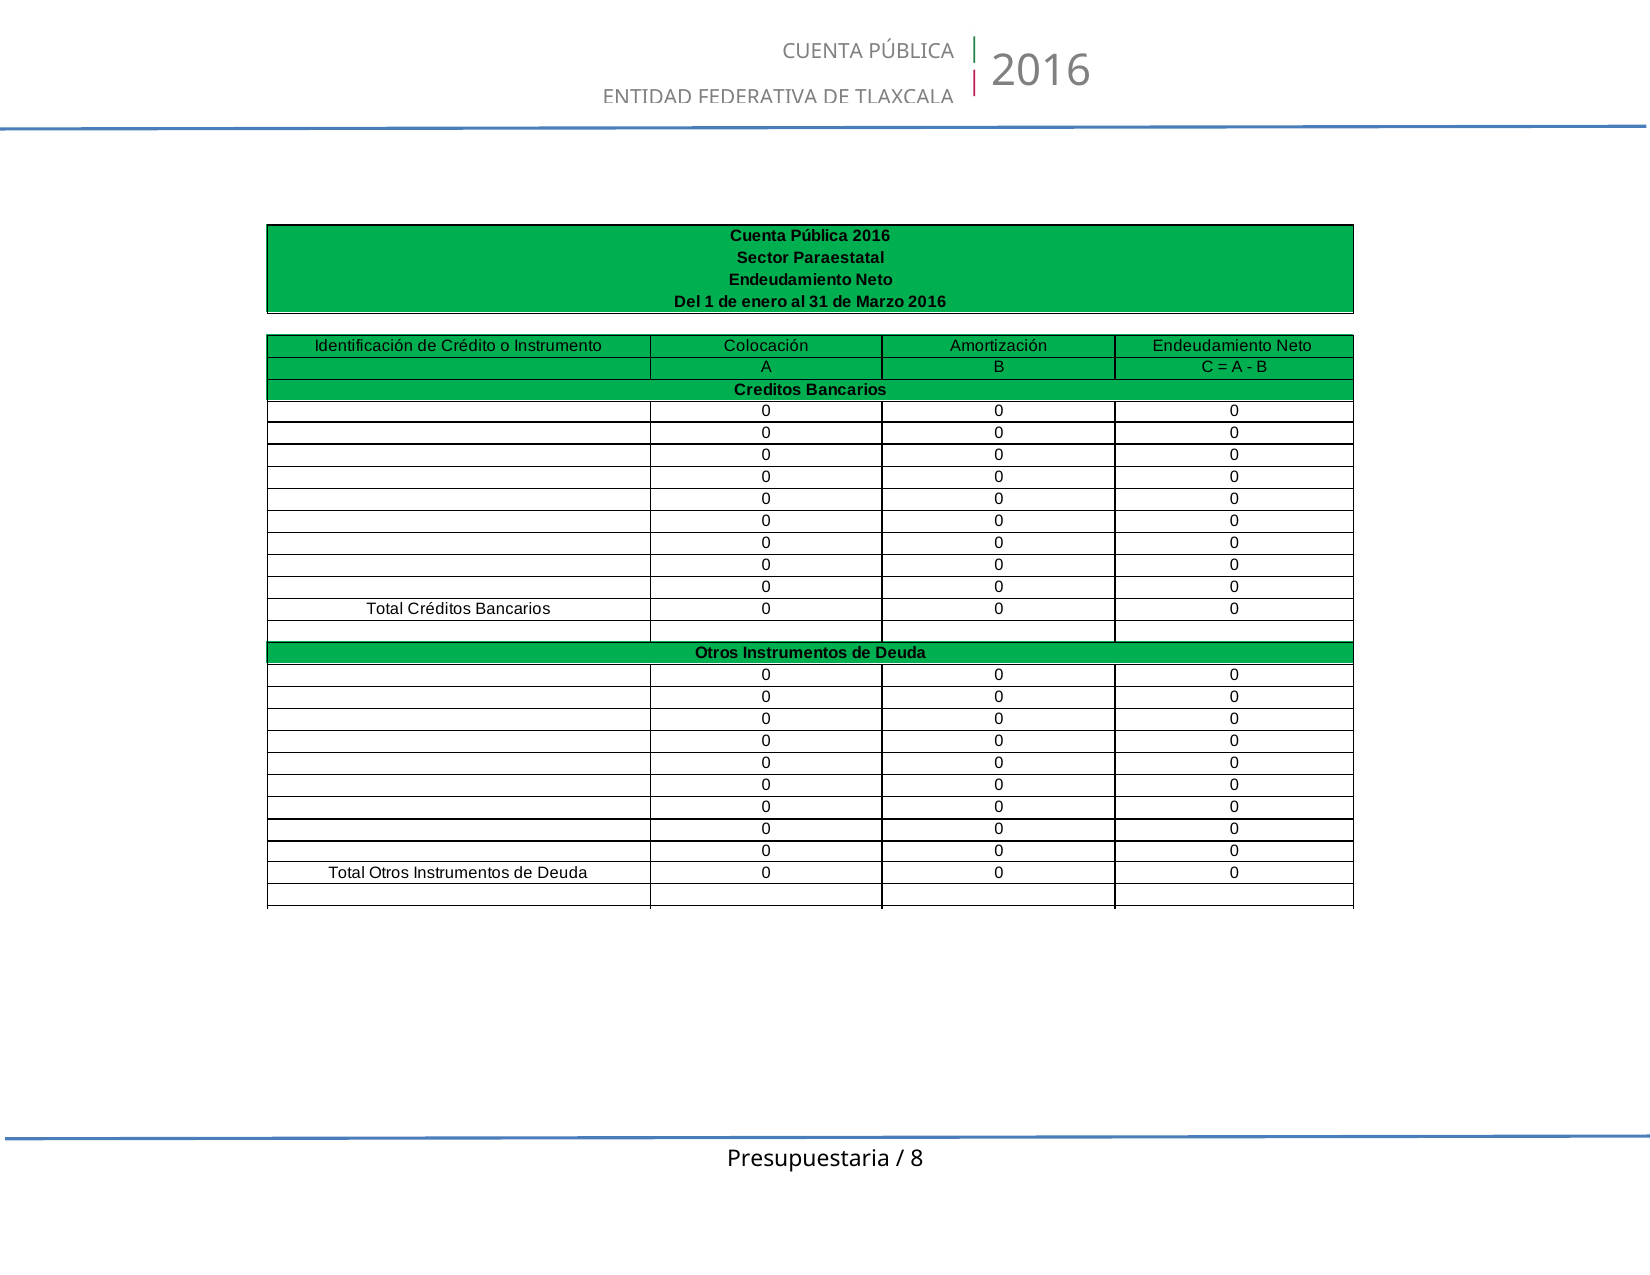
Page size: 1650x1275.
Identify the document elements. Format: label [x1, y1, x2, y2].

picture [968, 28, 985, 99]
